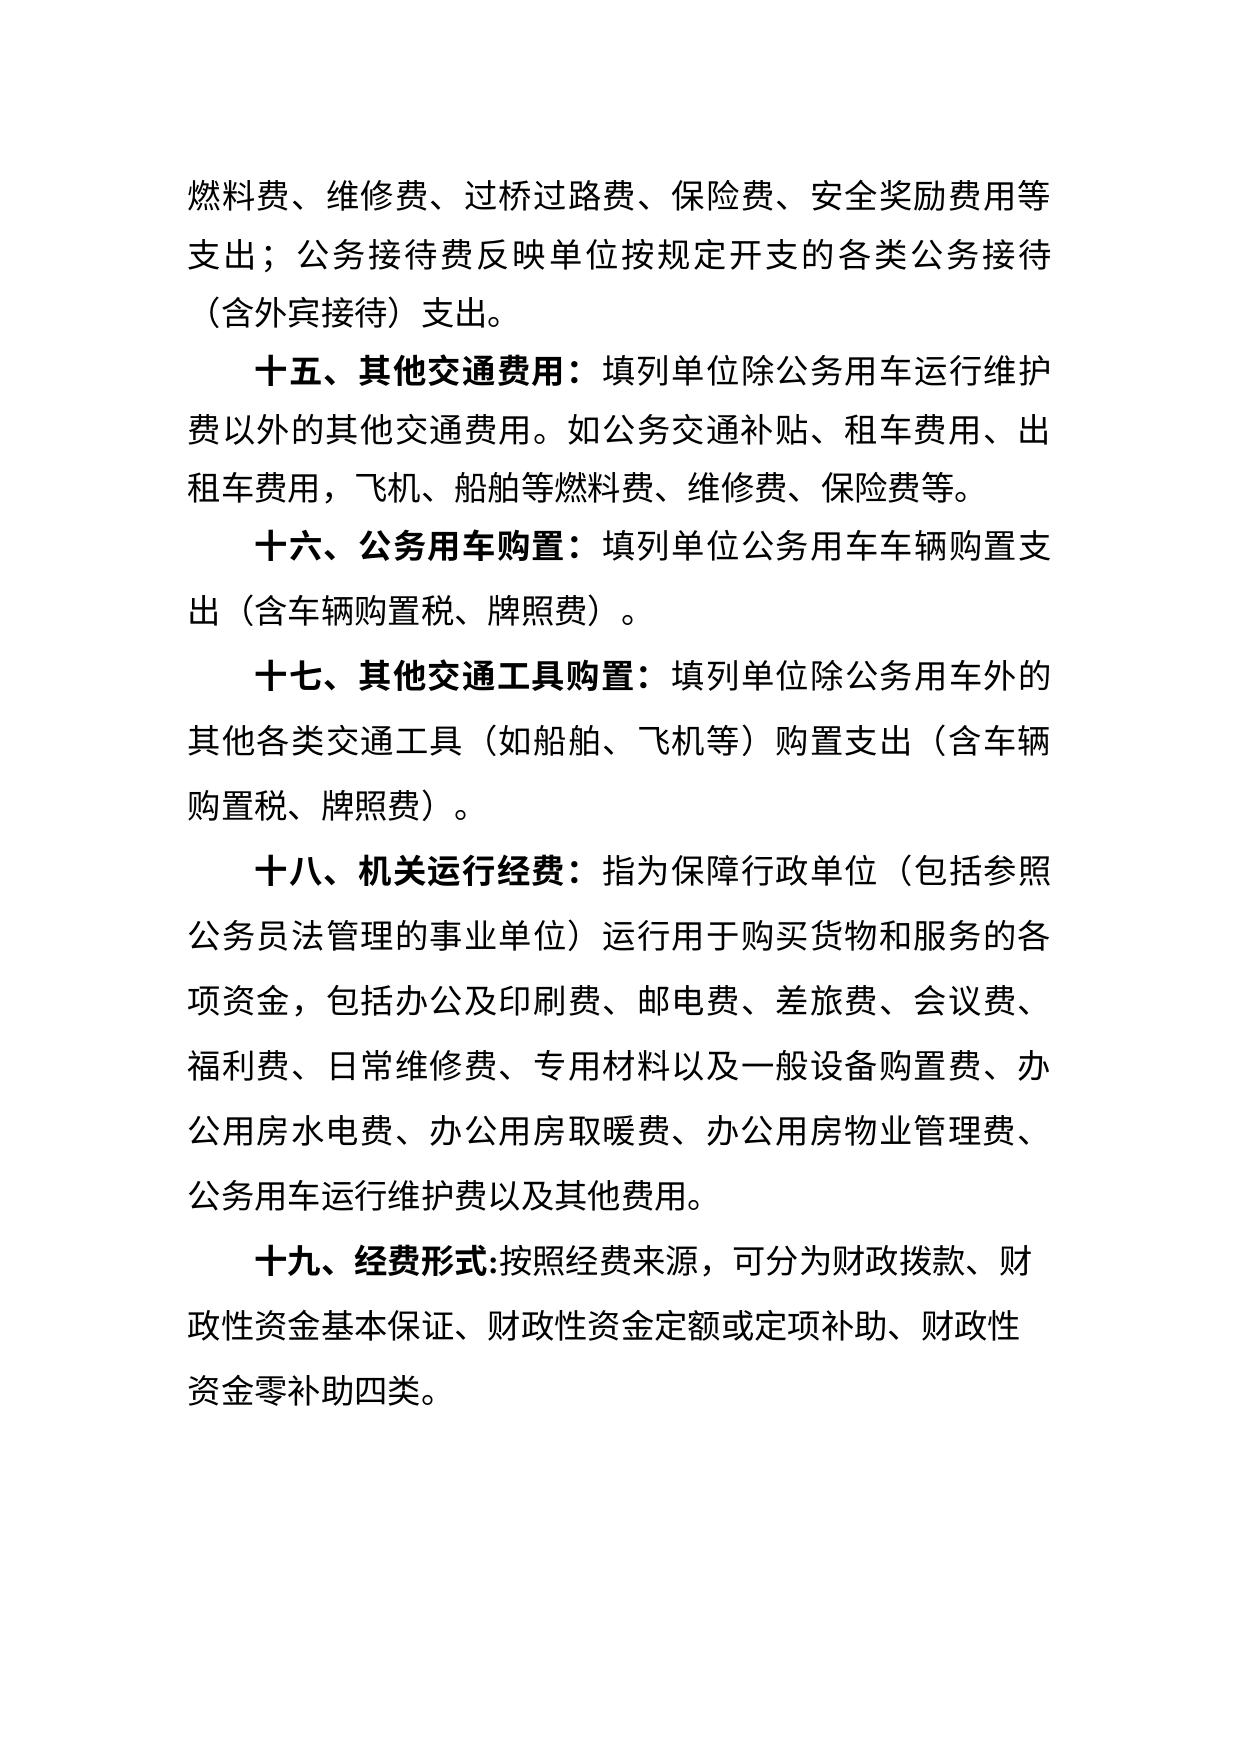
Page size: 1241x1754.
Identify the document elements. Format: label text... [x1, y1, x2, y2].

text 十七、其他交通工具购置：填列单位除公务用车外的其他各类交通工具（如船舶、飞机等）购置支出（含车辆购置税、牌照费）。 [187, 642, 1053, 837]
text 十五、其他交通费用：填列单位除公务用车运行维护费以外的其他交通费用。如公务交通补贴、租车费用、出租车费用，飞机、船舶等燃料费、维修费、保险费等。 [187, 337, 1053, 512]
text 十六、公务用车购置：填列单位公务用车车辆购置支出（含车辆购置税、牌照费）。 [187, 512, 1053, 642]
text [187, 162, 1053, 337]
text 十八、机关运行经费：指为保障行政单位（包括参照公务员法管理的事业单位）运行用于购买货物和服务的各项资金，包括办公及印刷费、邮电费、差旅费、会议费、福利费、日常维修费、专用材料以及一般设备购置费、办公用房水电费、办公用房取暖费、办公用房物业管理费、公务用车运行维护费以及其他费用。 [187, 837, 1053, 1227]
text 十九、经费形式:按照经费来源，可分为财政拨款、财政性资金基本保证、财政性资金定额或定项补助、财政性资金零补助四类。 [187, 1227, 1053, 1422]
